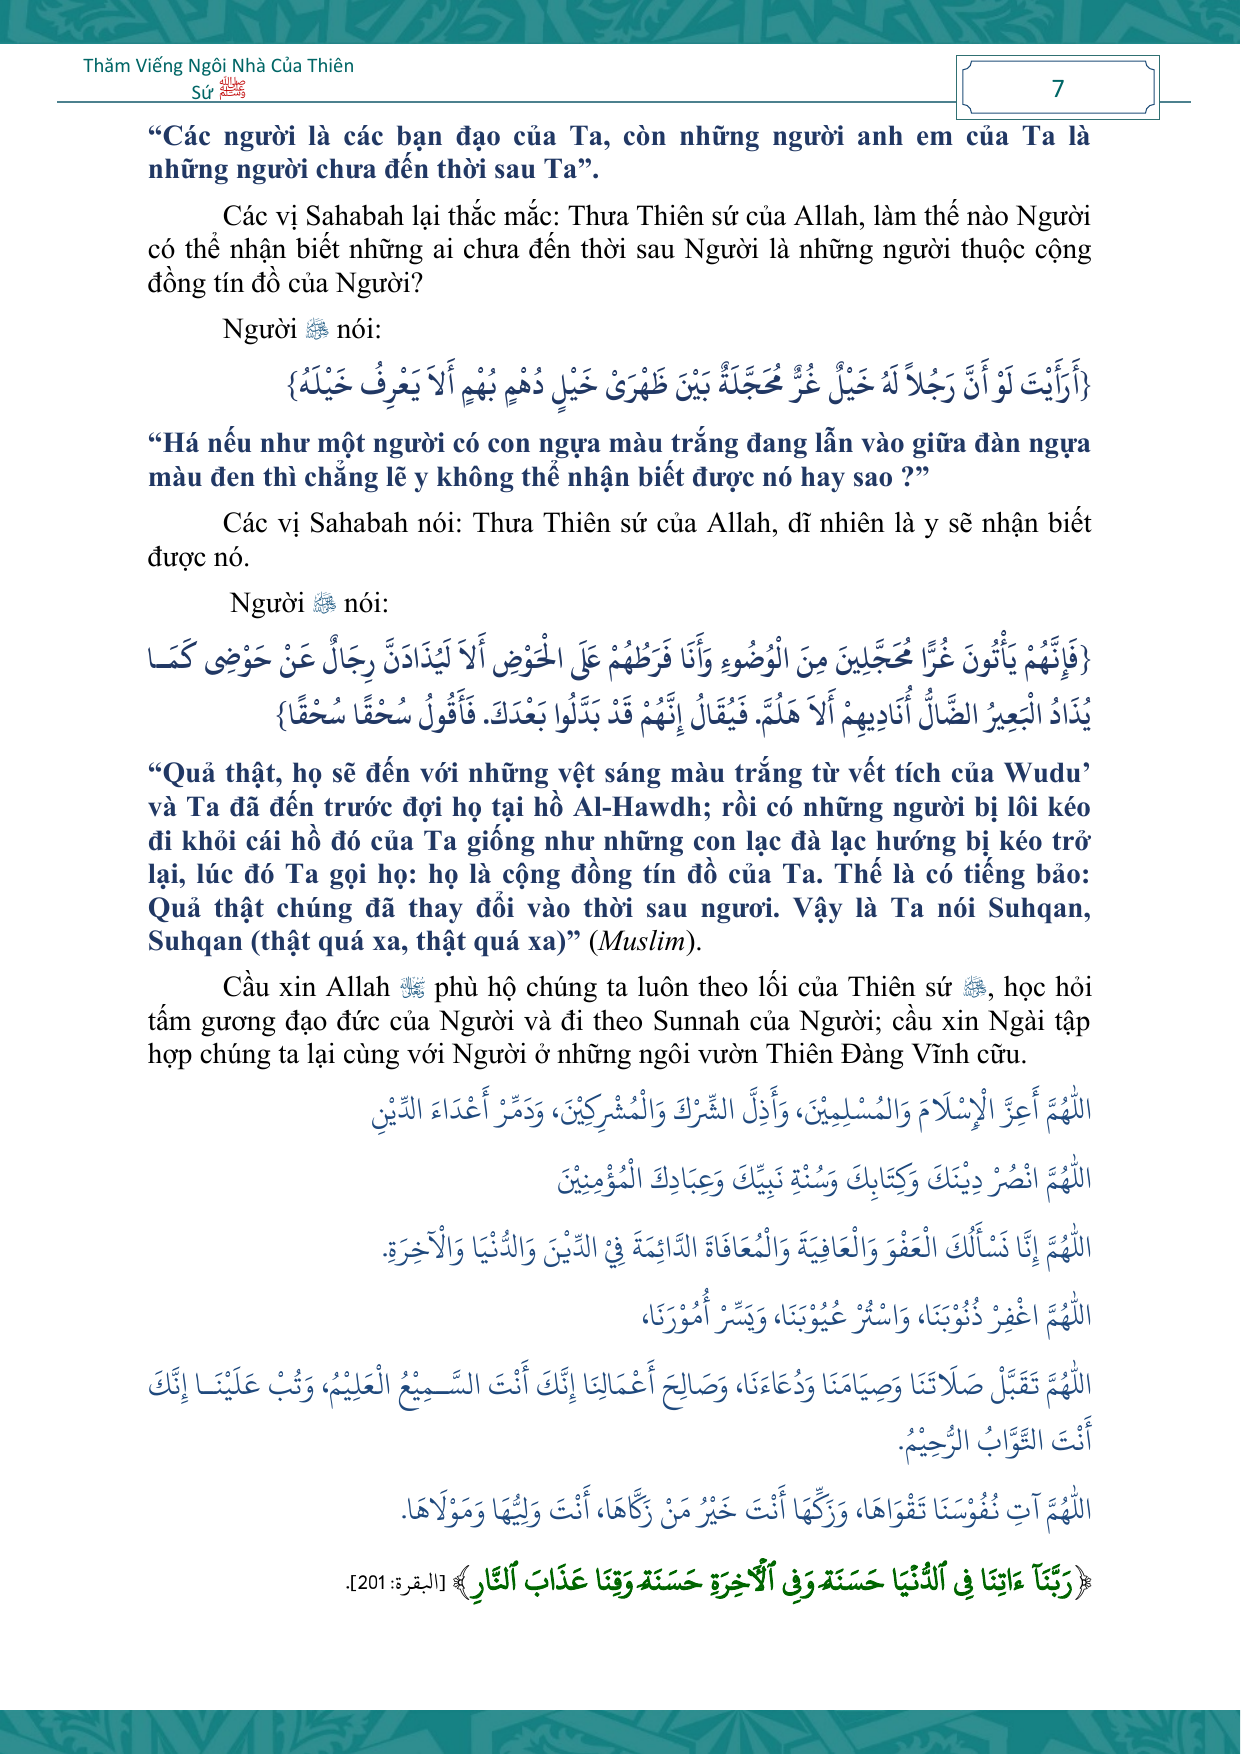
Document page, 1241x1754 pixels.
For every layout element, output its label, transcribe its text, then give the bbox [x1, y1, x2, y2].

text Các vị Sahabah nói: Thưa Thiên sứ của Allah, dĩ nhiên là y sẽ nhận biết được nó. [148, 505, 1092, 572]
text اللهم آتِ نُفُوْسَنَا تَقْوَاهَا، وَزَكِّهَا أَنْتَ خَيْرُ مَنْ زَكَّاهَا، أَنْتَ وَلِيُّهَا وَمَوْلَاهَا. [148, 1482, 1092, 1538]
text ﴿رَبَّنَآ ءَاتِنَا فِي ٱلدُّنۡيَا حَسَنَةٗ وَفِي ٱلۡأٓخِرَةِ حَسَنَةٗ وَقِنَا عَذَابَ ٱلنَّارِ﴾ [البقرة: 201]. [148, 1550, 1092, 1609]
text Các vị Sahabah lại thắc mắc: Thưa Thiên sứ của Allah, làm thế nào Người có thể nhận biết những ai chưa đến thời sau Người là những người thuộc cộng đồng tín đồ của Người? [148, 198, 1092, 298]
picture [0, 1710, 1241, 1754]
text “Các người là các bạn đạo của Ta, còn những người anh em của Ta là những người chưa đến thời sau Ta”. [148, 118, 1092, 185]
text اللهم أَعِزَّ الْإِسْلَامَ وَالمُسْلِمِيْنَ، وَأَذِلَّ الشِّرْكَ وَالْمُشْرِكِيْنَ، وَدَمِّرْ أَعْدَاءَ الدِّيْنِ [148, 1082, 1092, 1138]
text Người nói: [148, 585, 1092, 618]
text Cầu xin Allah phù hộ chúng ta luôn theo lối của Thiên sứ , học hỏi tấm gương đạo đức của Người và đi theo Sunnah của Người; cầu xin Ngài tập hợp chúng ta lại cùng với Người ở những ngôi vườn Thiên Đàng Vĩnh cữu. [148, 969, 1092, 1070]
text اللهم انْصُرْ دِيْنَكَ وَكِتَابِكَ وَسُنْةِ نَبِيِّكَ وَعِبَادِكَ الْمُؤْمِنِيْنَ [148, 1151, 1092, 1207]
text {فَإِنَّهُمْ يَأْتُونَ غُرًّا مُحَجَّلِينَ مِنَ الْوُضُوءِ وَأَنَا فَرَطُهُمْ عَلَى الْحَوْضِ أَلاَ لَيُذَادَنَّ رِجَالٌ عَنْ حَوْضِى كَمَا يُذَادُ الْبَعِيرُ الضَّالُّ أُنَادِيهِمْ أَلاَ هَلُمَّ. فَيُقَالُ إِنَّهُمْ قَدْ بَدَّلُوا بَعْدَكَ. فَأَقُولُ سُحْقًا سُحْقًا} [148, 631, 1092, 743]
text اللهم تَقَبَّلْ صَلَاتَنَا وَصِيَامَنَا وَدُعَاءَنَا، وَصَالِحَ أَعْمَالِنَا إِنَّكَ أَنْتَ السَّمِيْعُ الْعَلِيْمُ، وَتُبْ عَلَيْنَا إِنَّكَ أَنْتَ التَّوَّابُ الرُّحِيْمُ. [148, 1357, 1092, 1469]
text {أَرَأَيْتَ لَوْ أَنَّ رَجُلاً لَهُ خَيْلٌ غُرٌّ مُحَجَّلَةٌ بَيْنَ ظَهْرَىْ خَيْلٍ دُهْمٍ بُهْمٍ أَلاَ يَعْرِفُ خَيْلَهُ} [148, 357, 1092, 413]
picture [0, 0, 1240, 44]
text Người nói: [148, 311, 1092, 344]
text “Quả thật, họ sẽ đến với những vệt sáng màu trắng từ vết tích của Wudu’ và Ta đã đến trước đợi họ tại hồ Al-Hawdh; rồi có những người bị lôi kéo đi khỏi cái hồ đó của Ta giống như những con lạc đà lạc hướng bị kéo trở lại, lúc đó Ta gọi họ: họ là cộng đồng tín đồ của Ta. Thế là có tiếng bảo: Quả thật chúng đã thay đổi vào thời sau ngươi. Vậy là Ta nói Suhqan, Suhqan (thật quá xa, thật quá xa)” (Muslim). [148, 756, 1092, 957]
text “Há nếu như một người có con ngựa màu trắng đang lẫn vào giữa đàn ngựa màu đen thì chẳng lẽ y không thể nhận biết được nó hay sao ?” [148, 426, 1092, 493]
text اللهم اغْفِرْ ذُنُوْبَنَا، وَاسْتُرْ عُيُوْبَنَا، وَيَسِّرْ أُمُوْرَنَا، [148, 1288, 1092, 1344]
text اللهم إِنَّا نَسْأَلُكَ الْعَفْوَ وَالْعَافِيَةَ وَالْمُعَافَاةَ الدَّائِمَةَ فِيْ الدِّيْنَ وَالدُّنْيَا وَالْآخِرَةِ. [148, 1220, 1092, 1276]
